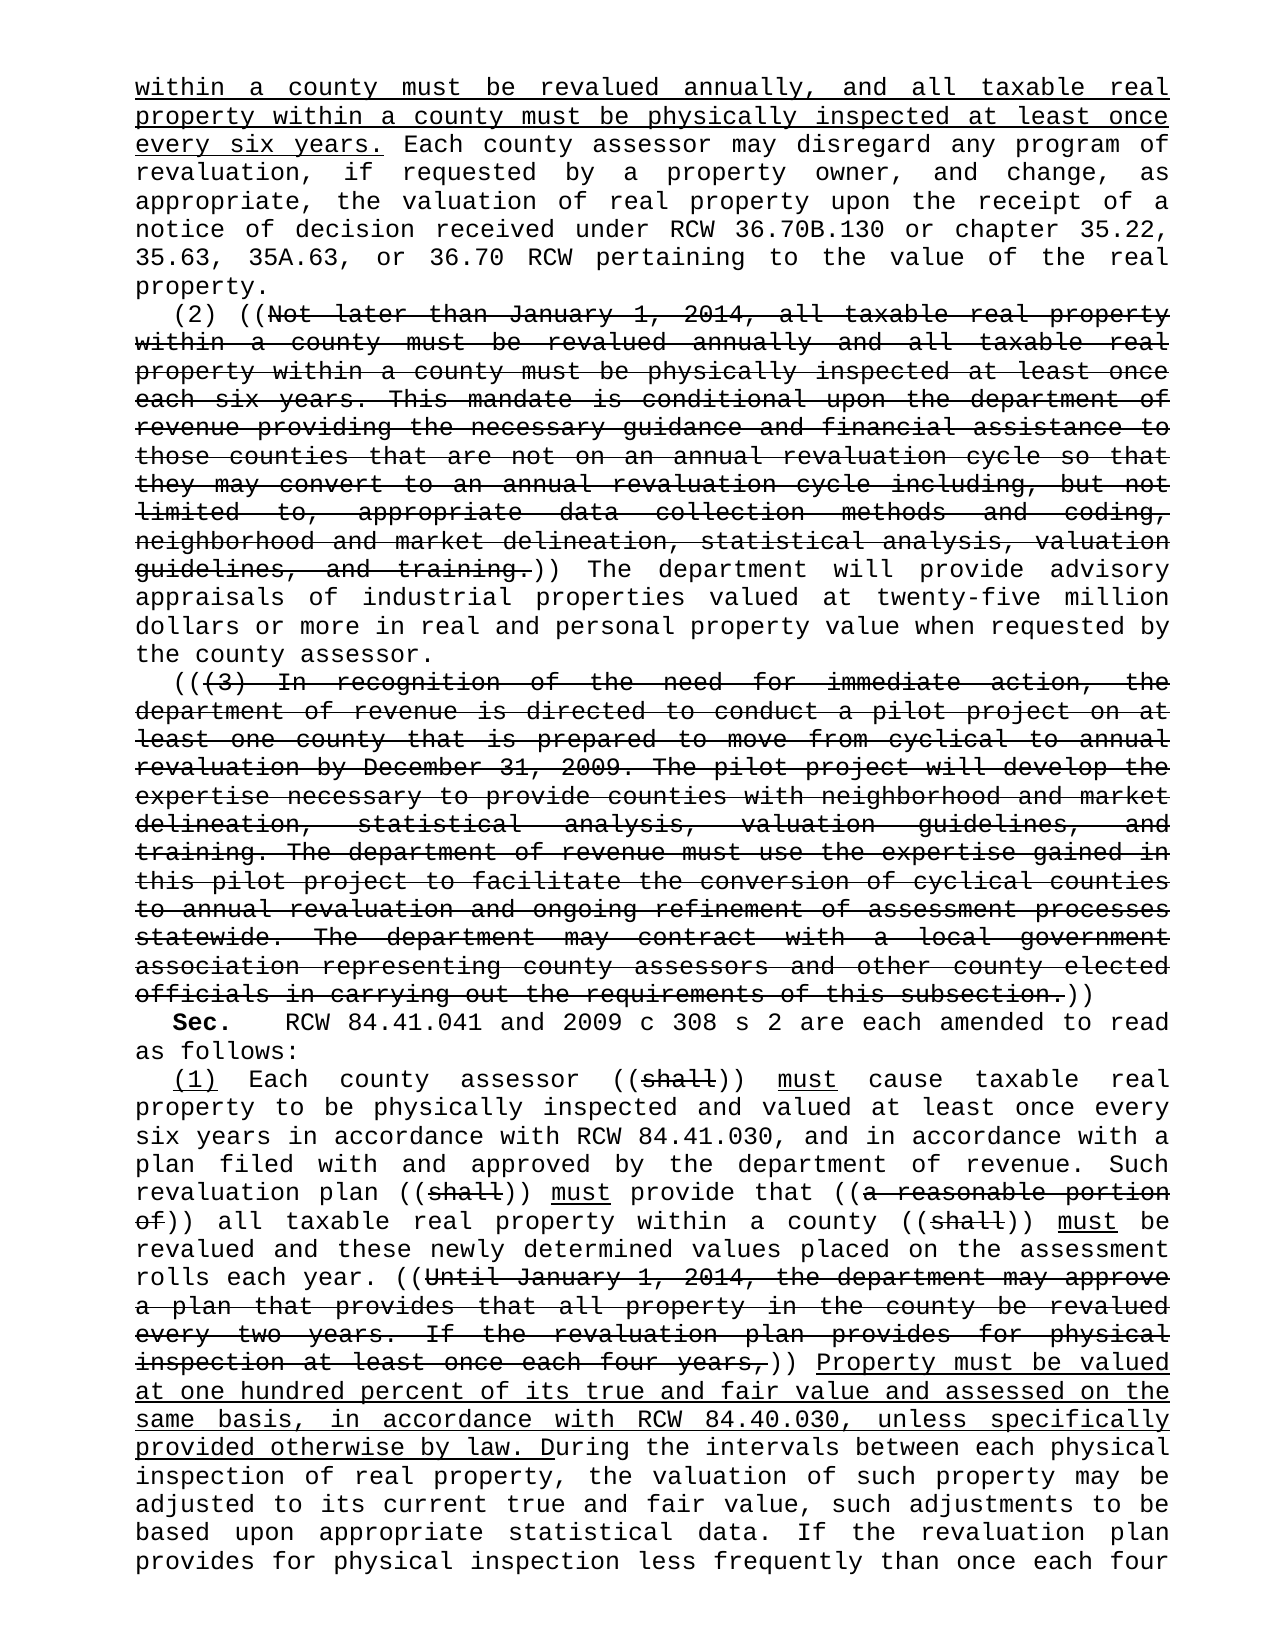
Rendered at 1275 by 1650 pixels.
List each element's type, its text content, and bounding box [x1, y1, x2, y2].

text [135, 100, 1170, 302]
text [135, 1431, 1170, 1577]
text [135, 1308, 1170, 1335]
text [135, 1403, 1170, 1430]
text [135, 75, 1170, 98]
text (2) ((Not later than January 1, 2014, all taxable real property within a county must be revalued annually and all taxable real property within a county must be physically inspected at least once each six years. This mandate is conditional upon the department of revenue providing the necessary guidance and financial assistance to those counties that are not on an annual revaluation cycle so that they may convert to an annual revaluation cycle including, but not limited to, appropriate data collection methods and coding, neighborhood and market delineation, statistical analysis, valuation guidelines, and training.)) The department will provide advisory appraisals of industrial properties valued at twenty-five million dollars or more in real and personal property value when requested by the county assessor. [135, 543, 1170, 670]
text Sec. RCW 84.41.041 and 2009 c 308 s 2 are each amended to read as follows: [135, 1010, 1170, 1067]
text (2) ((Not later than January 1, 2014, all taxable real property within a county must be revalued annually and all taxable real property within a county must be physically inspected at least once each six years. This mandate is conditional upon the department of revenue providing the necessary guidance and financial assistance to those counties that are not on an annual revaluation cycle so that they may convert to an annual revaluation cycle including, but not limited to, appropriate data collection methods and coding, neighborhood and market delineation, statistical analysis, valuation guidelines, and training.)) The department will provide advisory appraisals of industrial properties valued at twenty-five million dollars or more in real and personal property value when requested by the county assessor. [135, 302, 1170, 400]
